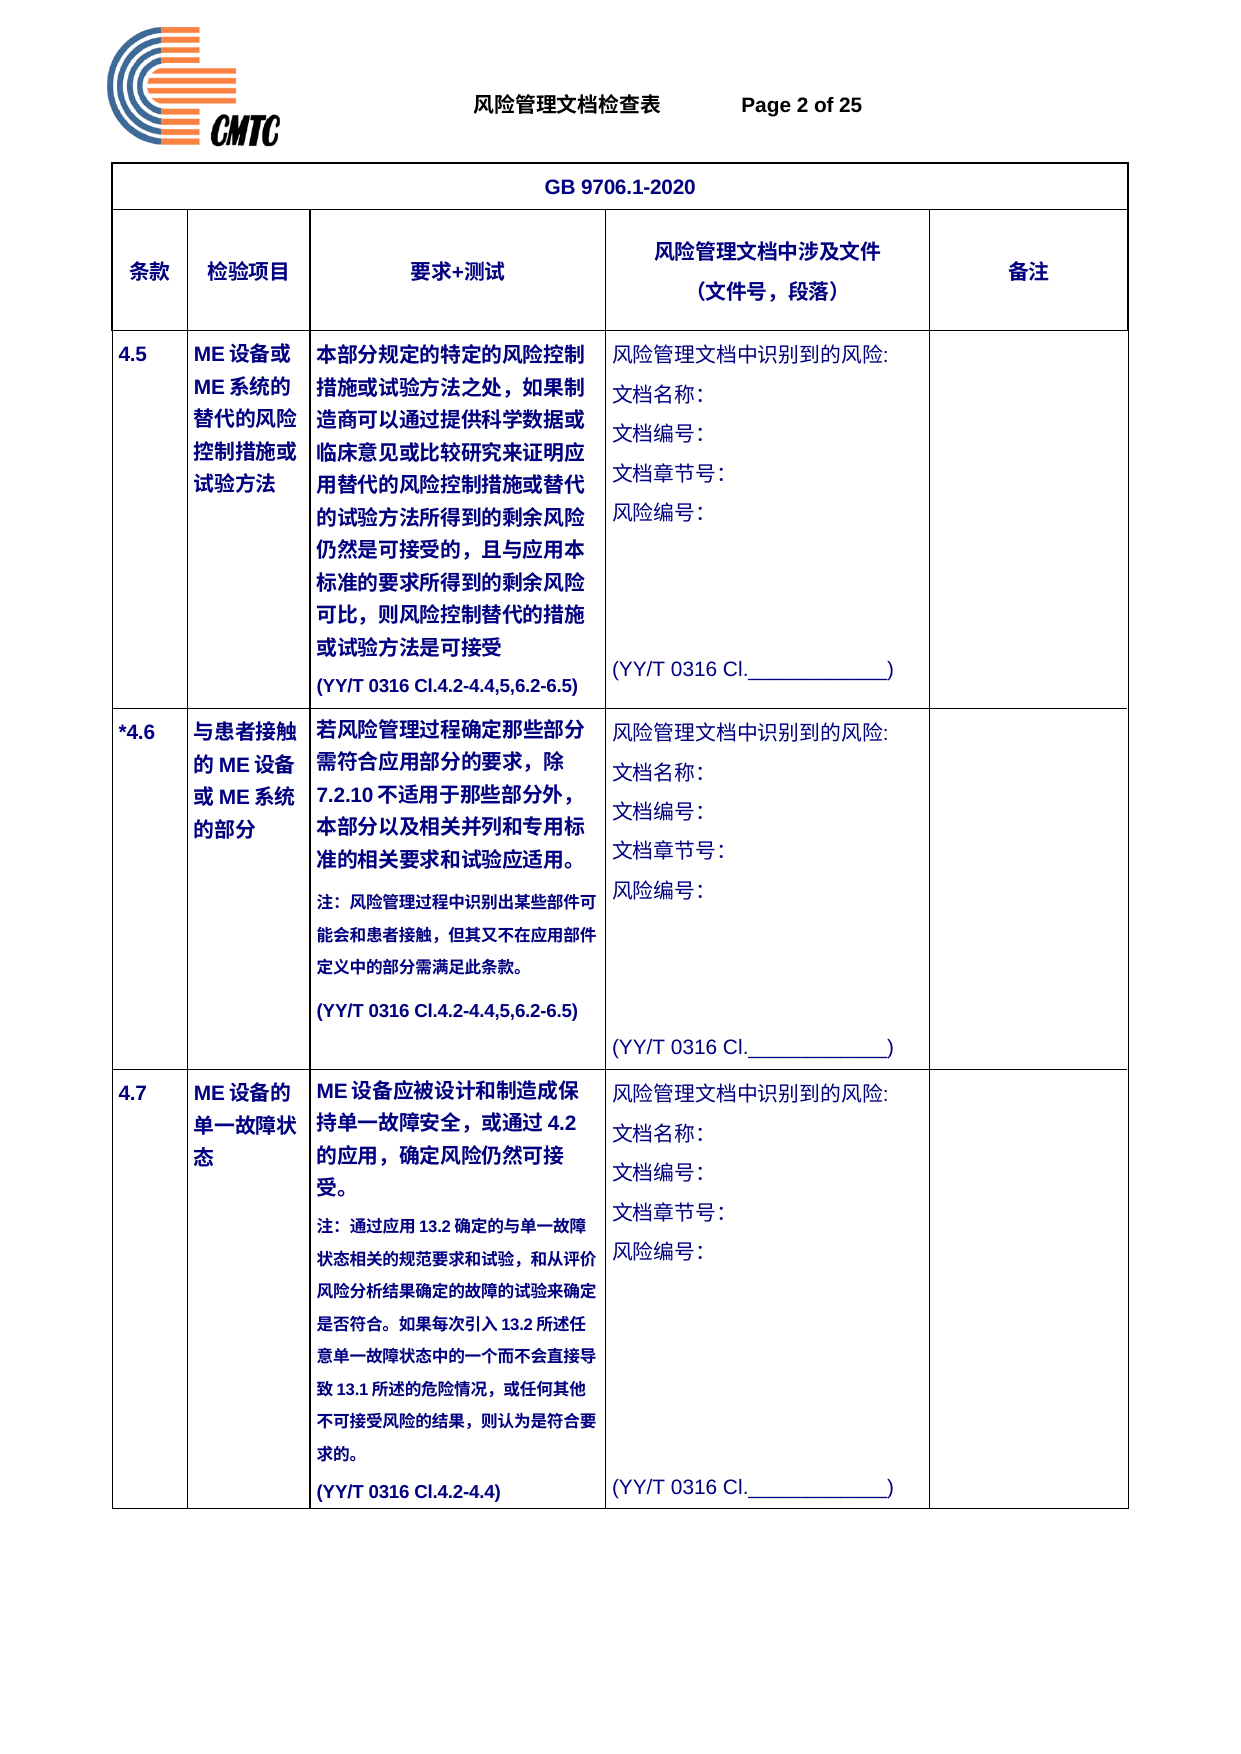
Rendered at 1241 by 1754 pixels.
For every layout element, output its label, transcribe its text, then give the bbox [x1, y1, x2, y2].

table_cell 与患者接触的ME设备或ME系统的部分 [188, 709, 309, 1068]
table_cell 4.5 [113, 331, 187, 707]
table_cell 要求+测试 [311, 210, 605, 329]
picture [105, 25, 282, 147]
table_cell 风险管理文档中识别到的风险: 文档名称： 文档编号： 文档章节号： 风险编号： (YY/T 0316 Cl.____________) [606, 331, 929, 707]
table_cell 若风险管理过程确定那些部分需符合应用部分的要求，除7.2.10不适用于那些部分外，本部分以及相关并列和专用标准的相关要求和试验应适用。 注：风险管理过程中识别出某些部件可能会和患者接触，但其又不在应用部件定义中的部分需满足此条款。 (YY/T 0316 Cl.4.2-4.4,5,6.2-6.5) [311, 709, 605, 1068]
table_cell 检验项目 [188, 210, 309, 329]
table_cell [930, 1069, 1128, 1508]
table_cell ME设备的单一故障状态 [188, 1070, 309, 1508]
table_cell [930, 331, 1128, 707]
table_cell 条款 [113, 210, 187, 329]
table_cell *4.6 [113, 709, 187, 1068]
table_cell 风险管理文档中涉及文件 （文件号，段落） [606, 210, 929, 329]
table_cell ME设备应被设计和制造成保持单一故障安全，或通过4.2的应用，确定风险仍然可接受。 注：通过应用13.2确定的与单一故障状态相关的规范要求和试验，和从评价风险分析结果确定的故障的试验来确定是否符合。如果每次引入13.2所述任意单一故障状态中的一个而不会直接导致13.1所述的危险情况，或任何其他不可接受风险的结果，则认为是符合要求的。 (YY/T 0316 Cl.4.2-4.4) [311, 1070, 605, 1508]
table_cell 风险管理文档中识别到的风险: 文档名称： 文档编号： 文档章节号： 风险编号： (YY/T 0316 Cl.____________) [606, 709, 929, 1068]
table_header GB 9706.1-2020 [113, 164, 1127, 208]
table_cell 风险管理文档中识别到的风险: 文档名称： 文档编号： 文档章节号： 风险编号： (YY/T 0316 Cl.____________) [606, 1070, 929, 1508]
table_cell 备注 [930, 210, 1127, 329]
table_cell 本部分规定的特定的风险控制措施或试验方法之处，如果制造商可以通过提供科学数据或临床意见或比较研究来证明应用替代的风险控制措施或替代的试验方法所得到的剩余风险仍然是可接受的，且与应用本标准的要求所得到的剩余风险可比，则风险控制替代的措施或试验方法是可接受 (YY/T 0316 Cl.4.2-4.4,5,6.2-6.5) [311, 331, 605, 707]
table_cell [930, 708, 1128, 1068]
table_cell 4.7 [113, 1070, 187, 1508]
table_cell ME设备或ME系统的替代的风险控制措施或试验方法 [188, 331, 309, 707]
